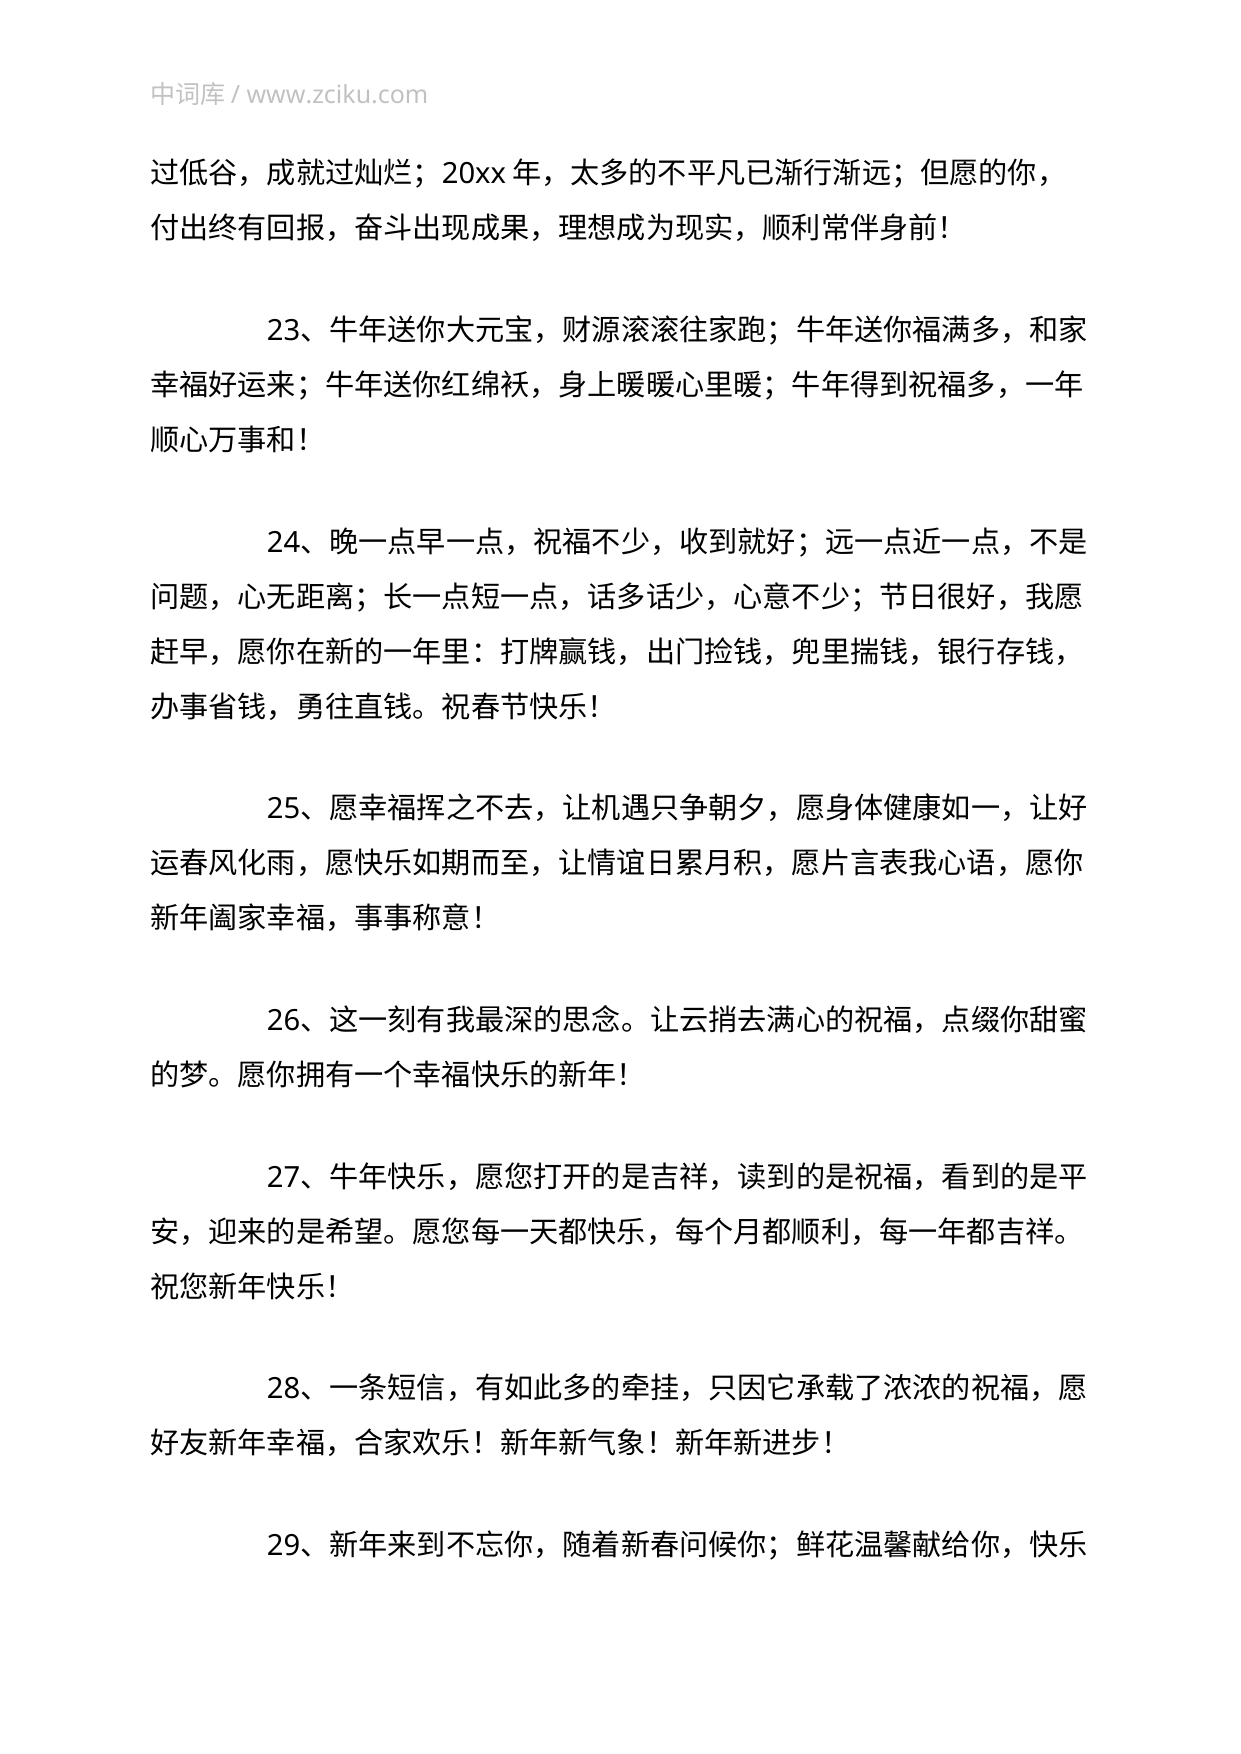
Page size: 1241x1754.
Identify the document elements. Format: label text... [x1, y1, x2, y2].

text 24、晚一点早一点，祝福不少，收到就好；远一点近一点，不是问题，心无距离；长一点短一点，话多话少，心意不少；节日很好，我愿赶早，愿你在新的一年里：打牌赢钱，出门捡钱，兜里揣钱，银行存钱，办事省钱，勇往直钱。祝春节快乐！ [150, 518, 1090, 726]
text 23、牛年送你大元宝，财源滚滚往家跑；牛年送你福满多，和家幸福好运来；牛年送你红绵袄，身上暖暖心里暖；牛年得到祝福多，一年顺心万事和！ [150, 307, 1090, 459]
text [150, 1522, 1090, 1564]
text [150, 150, 1090, 247]
text 27、牛年快乐，愿您打开的是吉祥，读到的是祝福，看到的是平安，迎来的是希望。愿您每一天都快乐，每个月都顺利，每一年都吉祥。祝您新年快乐！ [150, 1153, 1090, 1306]
text 28、一条短信，有如此多的牵挂，只因它承载了浓浓的祝福，愿好友新年幸福，合家欢乐！新年新气象！新年新进步！ [150, 1365, 1090, 1462]
text 26、这一刻有我最深的思念。让云捎去满心的祝福，点缀你甜蜜的梦。愿你拥有一个幸福快乐的新年！ [150, 997, 1090, 1094]
text 25、愿幸福挥之不去，让机遇只争朝夕，愿身体健康如一，让好运春风化雨，愿快乐如期而至，让情谊日累月积，愿片言表我心语，愿你新年阖家幸福，事事称意！ [150, 785, 1090, 937]
